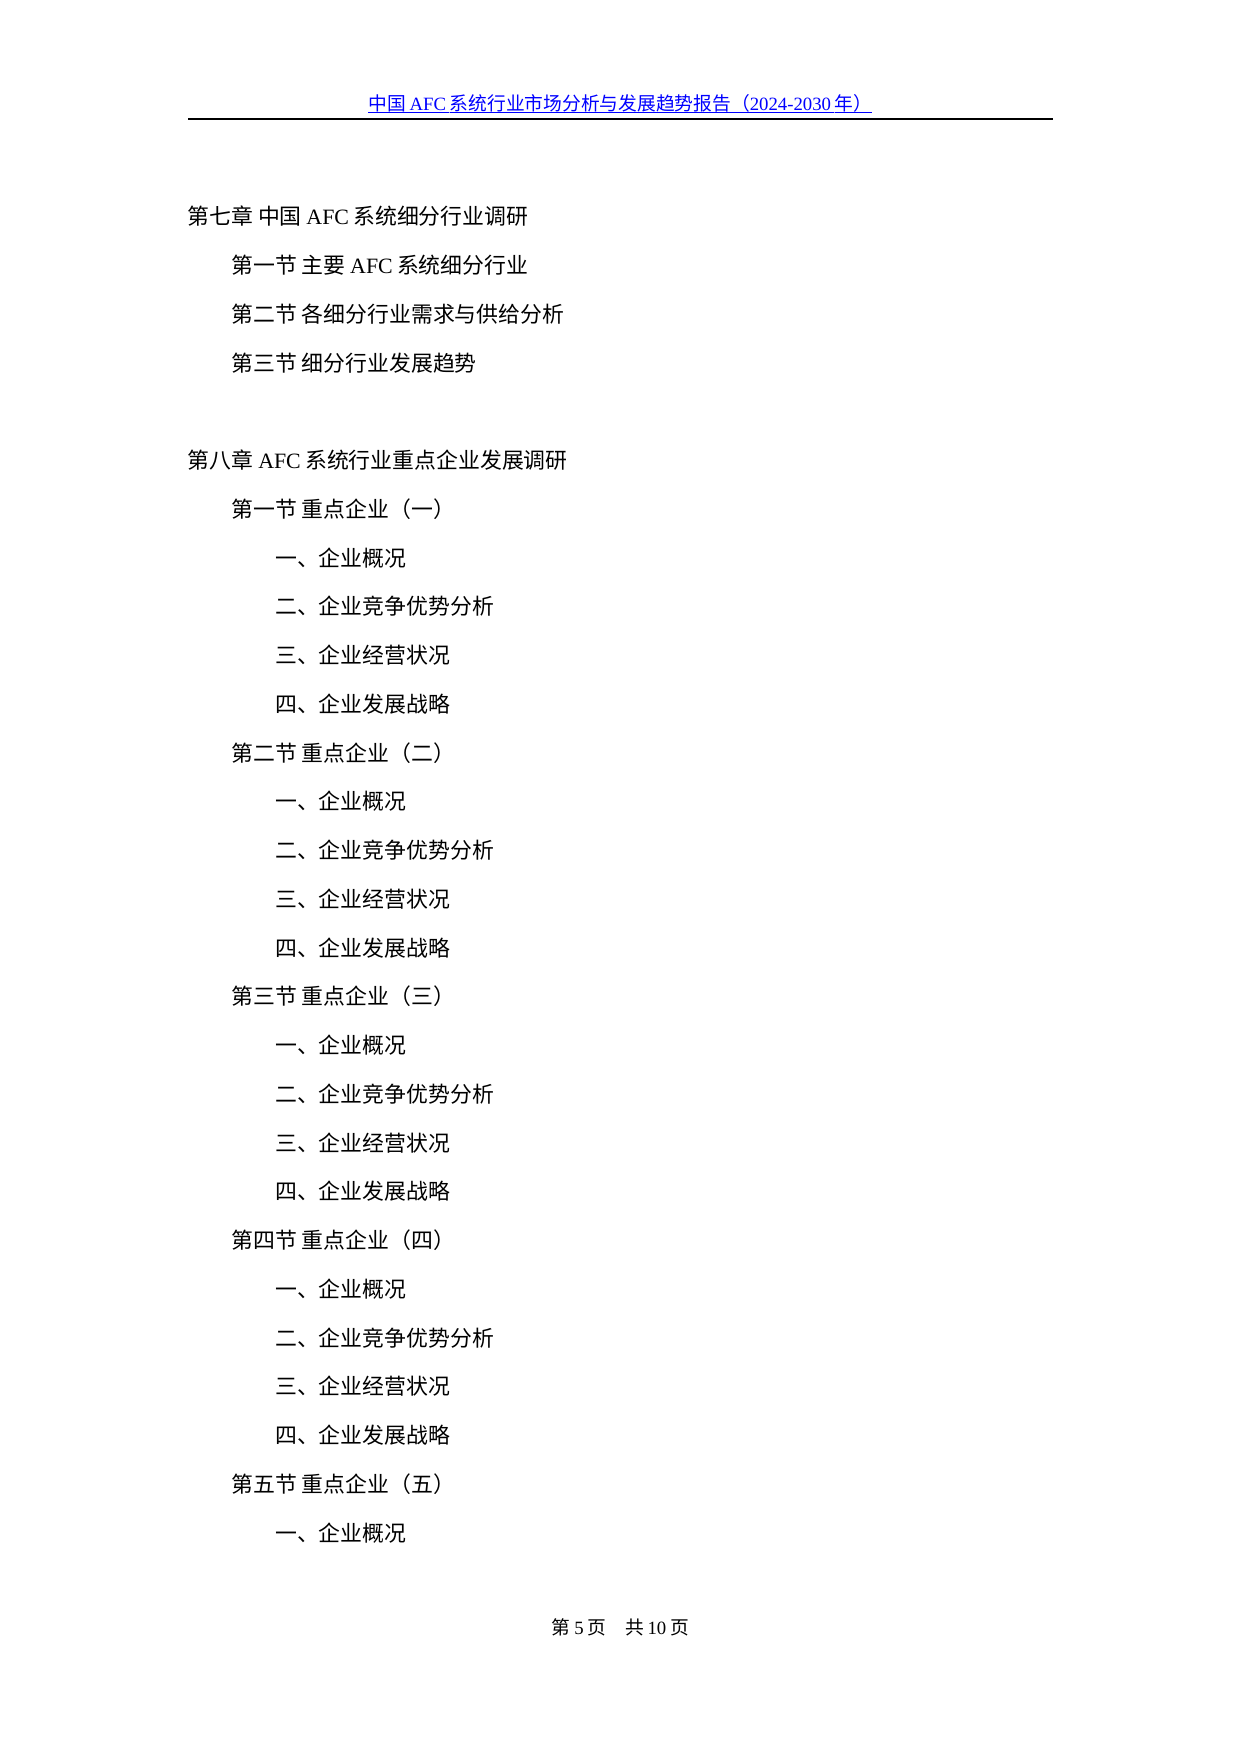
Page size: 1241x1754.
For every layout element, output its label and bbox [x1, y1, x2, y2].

text [187, 150, 1053, 1548]
